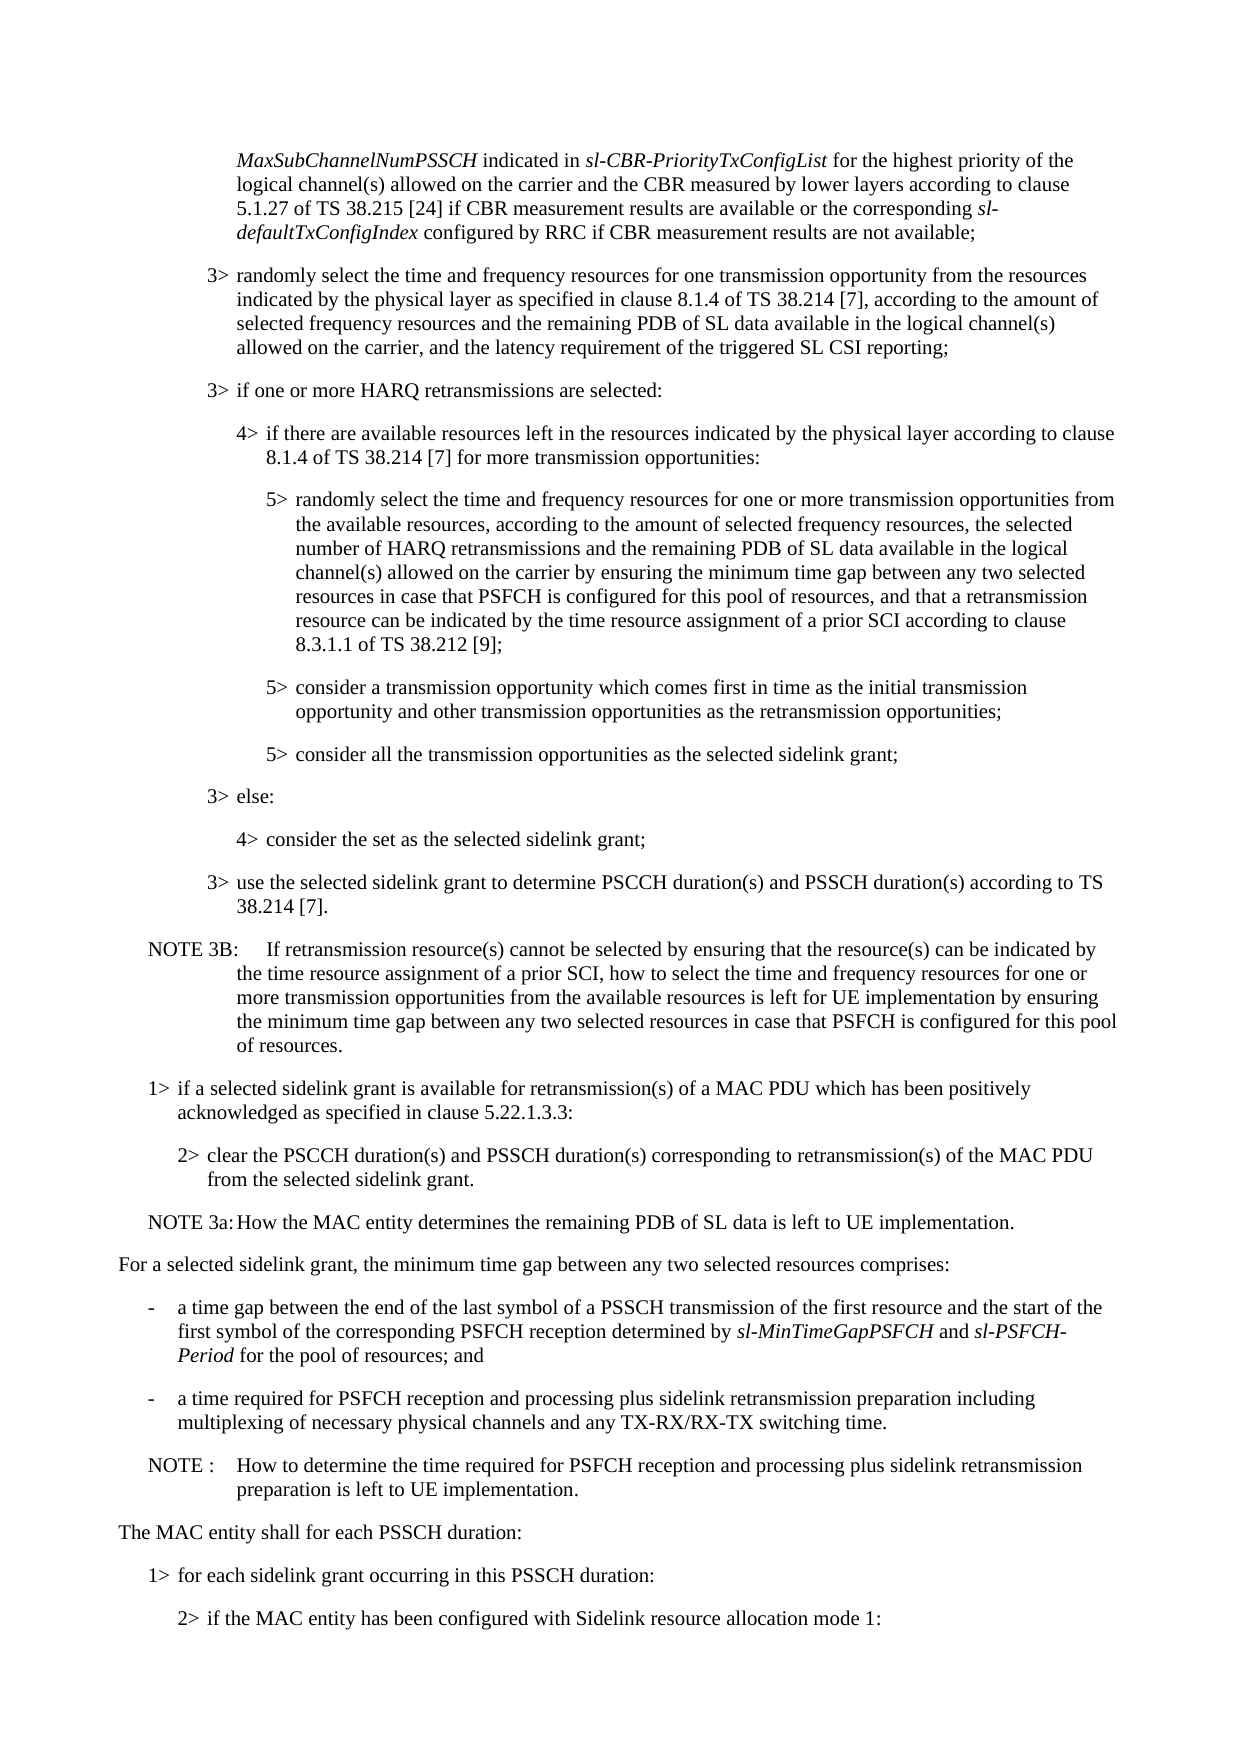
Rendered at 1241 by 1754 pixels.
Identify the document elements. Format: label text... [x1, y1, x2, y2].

text 2> if the MAC entity has been configured with Sidelink resource allocation mode 1: [177, 1606, 1122, 1629]
text 3> use the selected sidelink grant to determine PSCCH duration(s) and PSSCH duration(s) according to TS 38.214 [7]. [207, 870, 1122, 918]
text NOTE 3B: If retransmission resource(s) cannot be selected by ensuring that the resource(s) can be indicated by the time resource assignment of a prior SCI, how to select the time and frequency resources for one or more transmission opportunities from the available resources is left for UE implementation by ensuring the minimum time gap between any two selected ‎resources in case that PSFCH is configured for this pool of ‎resources. [148, 937, 1122, 1057]
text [207, 148, 1122, 244]
text 3> else: [207, 784, 1122, 808]
text NOTE 4: How to determine the time required for PSFCH reception and processing plus sidelink retransmission preparation is left to UE implementation. [148, 1453, 1122, 1501]
text The MAC entity shall for each PSSCH duration: [118, 1520, 1122, 1544]
text 2> clear the PSCCH duration(s) and PSSCH duration(s) corresponding to retransmission(s) of the MAC PDU from the selected sidelink grant. [177, 1143, 1122, 1191]
text NOTE 3a: How the MAC entity determines the remaining PDB of SL data is left to UE implementation. [148, 1209, 1122, 1234]
text 5> consider a transmission opportunity which comes first in time as the initial transmission opportunity and other transmission opportunities as the retransmission opportunities; [266, 674, 1122, 723]
text - a time required for PSFCH reception and processing plus sidelink retransmission preparation including multiplexing of necessary physical channels and any TX-RX/RX-TX switching time. [148, 1386, 1122, 1434]
text 1> for each sidelink grant occurring in this PSSCH duration: [148, 1563, 1122, 1587]
text 5> consider all the transmission opportunities as the selected sidelink grant; [266, 741, 1122, 766]
text - a time gap between the end of the last symbol of a PSSCH transmission of the first resource and the start of the first symbol of the corresponding PSFCH reception determined by sl-MinTimeGapPSFCH and sl-PSFCH-Period for the pool of resources; and [148, 1295, 1122, 1367]
text 3> if one or more HARQ retransmissions are selected: [207, 378, 1122, 402]
text 3> randomly select the time and frequency resources for one transmission opportunity from the resources indicated by the physical layer as specified in clause 8.1.4 of TS 38.214 [7], according to the amount of selected frequency resources and the remaining PDB of SL data available in the logical channel(s) allowed on the carrier, and the latency requirement of the triggered SL CSI reporting; [207, 263, 1122, 359]
text 1> if a selected sidelink grant is available for retransmission(s) of a MAC PDU which has been positively acknowledged as specified in clause 5.22.1.3.3: [148, 1076, 1122, 1124]
text 4> if there are available resources left in the resources indicated by the physical layer according to clause 8.1.4 of TS 38.214 [7] for more transmission opportunities: [236, 421, 1122, 469]
text For a selected sidelink grant, the minimum time gap between any two selected resources comprises: [118, 1252, 1122, 1276]
text 5> randomly select the time and frequency resources for one or more transmission opportunities from the available resources, according to the amount of selected frequency resources, the selected number of HARQ retransmissions and the remaining PDB of SL data available in the logical channel(s) allowed on the carrier by ensuring the minimum time gap between any two selected resources in case that PSFCH is configured for this pool of resources, and that a retransmission resource can be indicated by the time resource assignment of a prior SCI according to clause 8.3.1.1 of TS 38.212 [9]; [266, 487, 1122, 656]
text 4> consider the set as the selected sidelink grant; [236, 827, 1122, 851]
